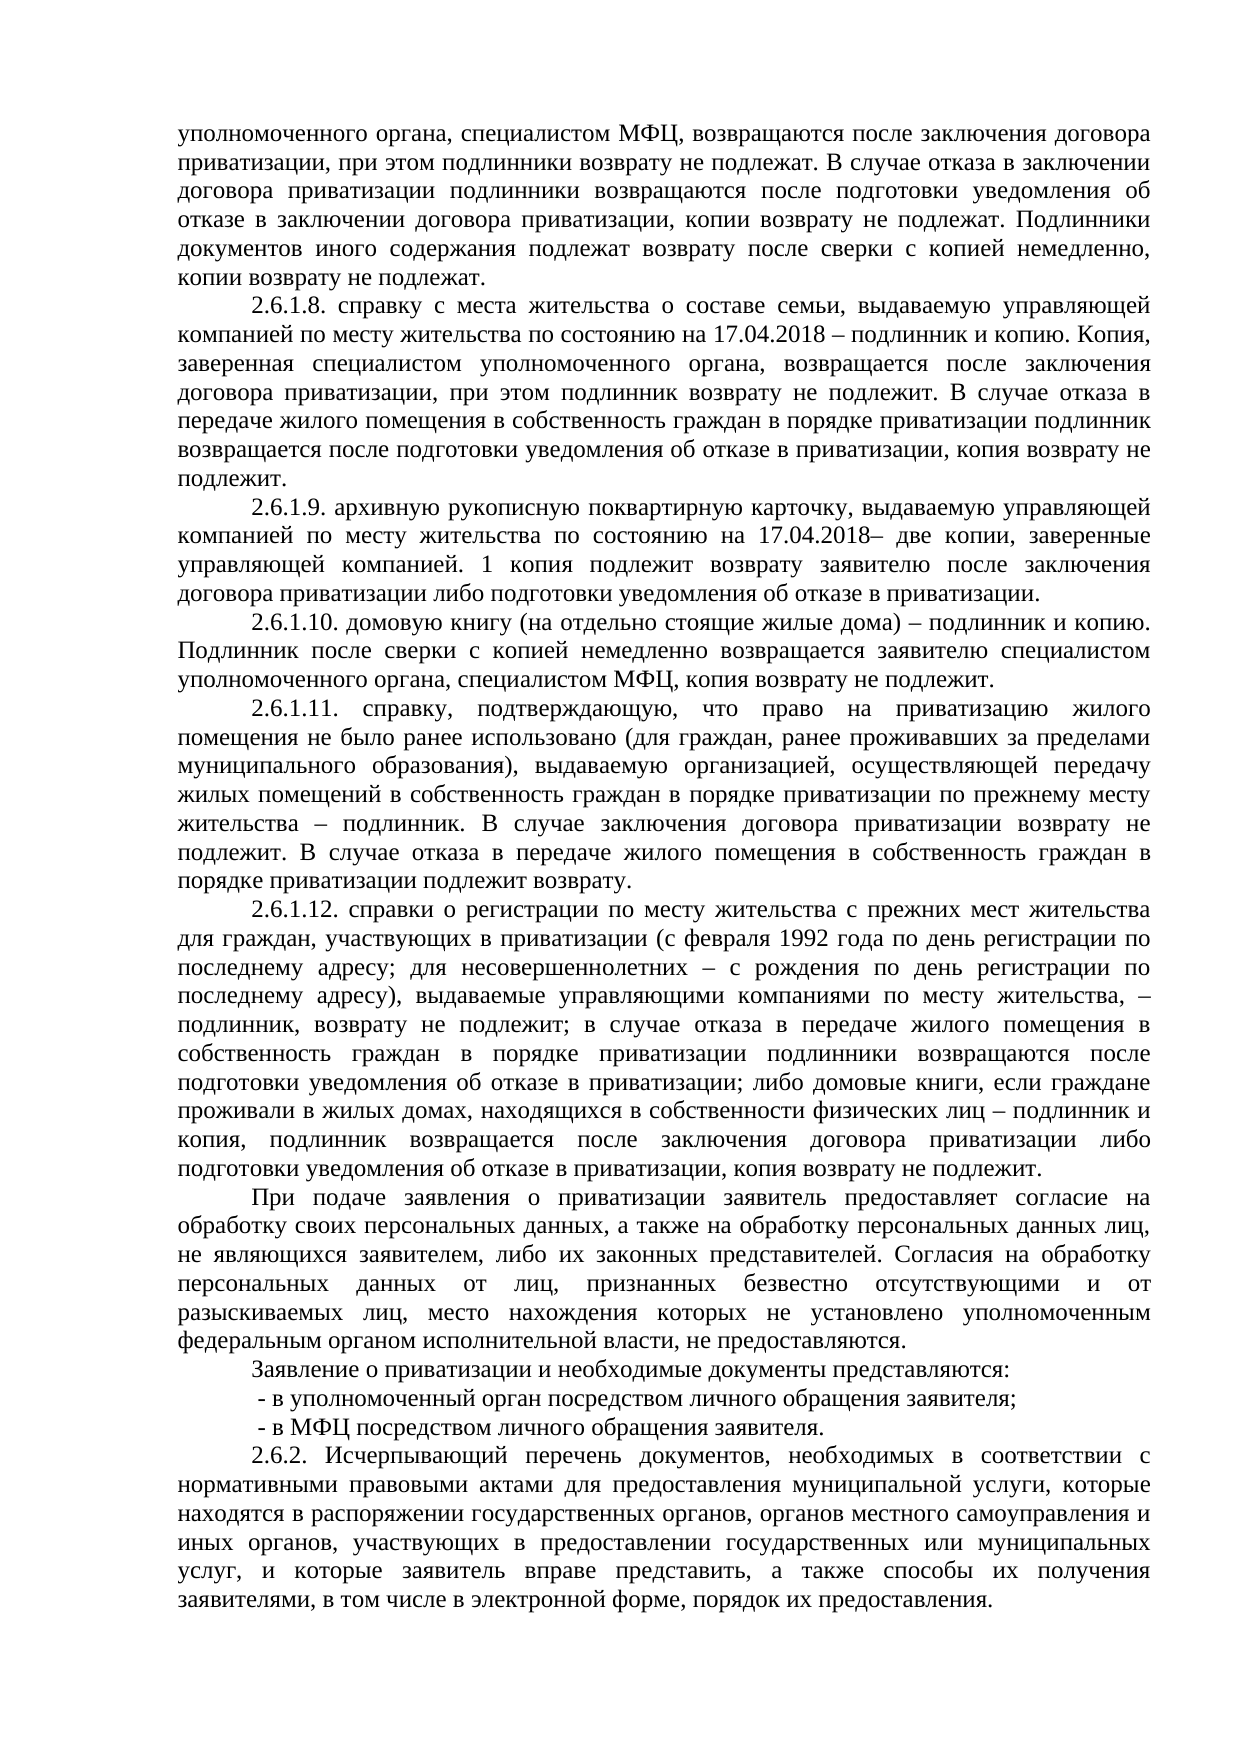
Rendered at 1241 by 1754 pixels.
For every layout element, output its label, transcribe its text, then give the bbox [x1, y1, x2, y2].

text 2.6.1.8. справку с места жительства о составе семьи, выдаваемую управляющей компанией по месту жительства по состоянию на 17.04.2018 – подлинник и копию. Копия, заверенная специалистом уполномоченного органа, возвращается после заключения договора приватизации, при этом подлинник возврату не подлежит. В случае отказа в передаче жилого помещения в собственность граждан в порядке приватизации подлинник возвращается после подготовки уведомления об отказе в приватизации, копия возврату не подлежит. [177, 291, 1152, 492]
text - в МФЦ посредством личного обращения заявителя. [177, 1412, 1152, 1441]
text - в уполномоченный орган посредством личного обращения заявителя; [177, 1383, 1152, 1412]
text 2.6.1.11. справку, подтверждающую, что право на приватизацию жилого помещения не было ранее использовано (для граждан, ранее проживавших за пределами муниципального образования), выдаваемую организацией, осуществляющей передачу жилых помещений в собственность граждан в порядке приватизации по прежнему месту жительства – подлинник. В случае заключения договора приватизации возврату не подлежит. В случае отказа в передаче жилого помещения в собственность граждан в порядке приватизации подлежит возврату. [177, 693, 1152, 894]
text 2.6.1.9. архивную рукописную поквартирную карточку, выдаваемую управляющей компанией по месту жительства по состоянию на 17.04.2018– две копии, заверенные управляющей компанией. 1 копия подлежит возврату заявителю после заключения договора приватизации либо подготовки уведомления об отказе в приватизации. [177, 492, 1152, 607]
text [177, 118, 1152, 291]
text 2.6.2. Исчерпывающий перечень документов, необходимых в соответствии с нормативными правовыми актами для предоставления муниципальной услуги, которые находятся в распоряжении государственных органов, органов местного самоуправления и иных органов, участвующих в предоставлении государственных или муниципальных услуг, и которые заявитель вправе представить, а также способы их получения заявителями, в том числе в электронной форме, порядок их предоставления. [177, 1441, 1152, 1613]
text 2.6.1.10. домовую книгу (на отдельно стоящие жилые дома) – подлинник и копию. Подлинник после сверки с копией немедленно возвращается заявителю специалистом уполномоченного органа, специалистом МФЦ, копия возврату не подлежит. [177, 607, 1152, 693]
text 2.6.1.12. справки о регистрации по месту жительства с прежних мест жительства для граждан, участвующих в приватизации (с февраля 1992 года по день регистрации по последнему адресу; для несовершеннолетних – с рождения по день регистрации по последнему адресу), выдаваемые управляющими компаниями по месту жительства, – подлинник, возврату не подлежит; в случае отказа в передаче жилого помещения в собственность граждан в порядке приватизации подлинники возвращаются после подготовки уведомления об отказе в приватизации; либо домовые книги, если граждане проживали в жилых домах, находящихся в собственности физических лиц – подлинник и копия, подлинник возвращается после заключения договора приватизации либо подготовки уведомления об отказе в приватизации, копия возврату не подлежит. [177, 894, 1152, 1182]
text Заявление о приватизации и необходимые документы представляются: [177, 1354, 1152, 1383]
text При подаче заявления о приватизации заявитель предоставляет согласие на обработку своих персональных данных, а также на обработку персональных данных лиц, не являющихся заявителем, либо их законных представителей. Согласия на обработку персональных данных от лиц, признанных безвестно отсутствующими и от разыскиваемых лиц, место нахождения которых не установлено уполномоченным федеральным органом исполнительной власти, не предоставляются. [177, 1182, 1152, 1354]
